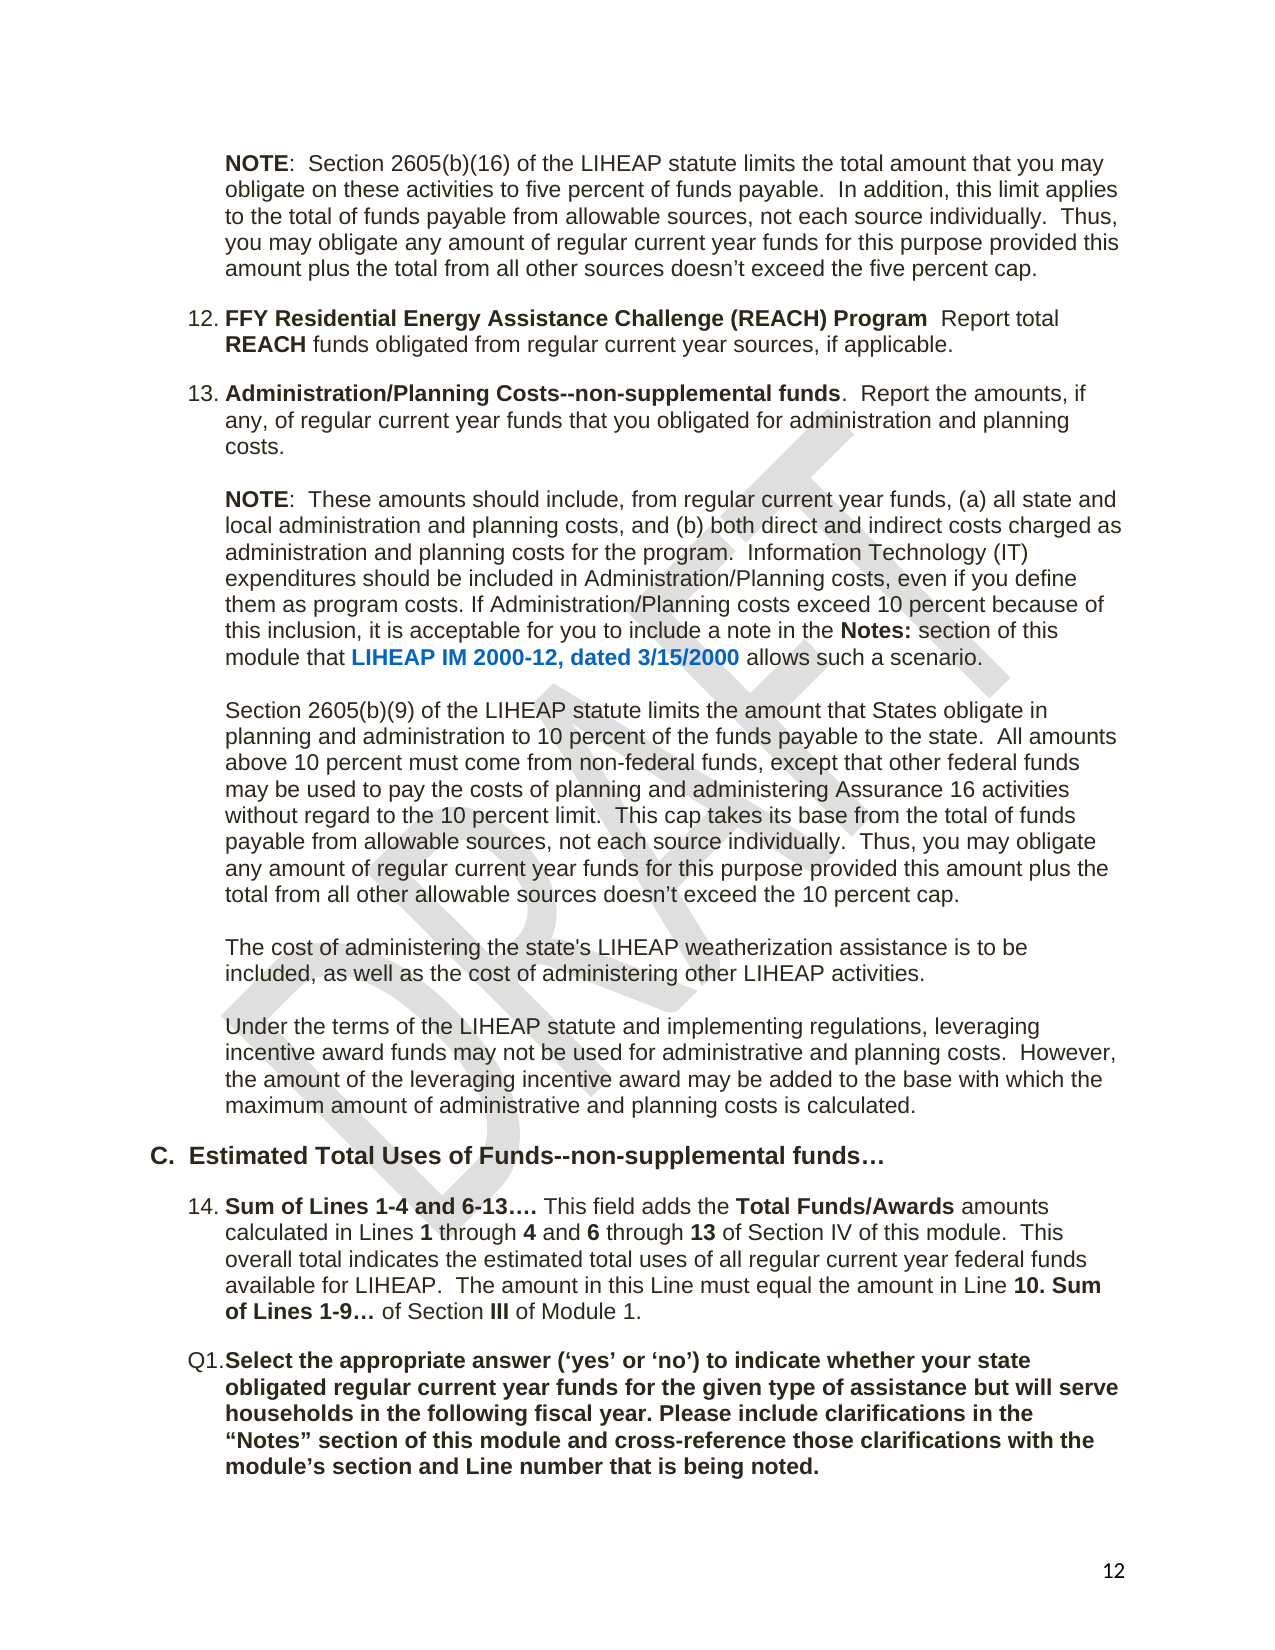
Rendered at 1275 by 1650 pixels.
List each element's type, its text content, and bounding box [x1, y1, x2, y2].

text Q1. Select the appropriate answer (‘yes’ or ‘no’) to indicate whether your state obligated regular current year funds for the given type of assistance but will serve households in the following fiscal year. Please include clarifications in the “Notes” section of this module and cross-reference those clarifications with the module’s section and Line number that is being noted. [187, 1347, 1125, 1479]
list Administration/Planning Costs--non-supplemental funds. Report the amounts, if any, of regular current year funds that you obligated for administration and planning costs. NOTE: These amounts should include, from regular current year funds, (a) all state and local administration and planning costs, and (b) both direct and indirect costs charged as administration and planning costs for the program. Information Technology (IT) expenditures should be included in Administration/Planning costs, even if you define them as program costs. If Administration/Planning costs exceed 10 percent because of this inclusion, it is acceptable for you to include a note in the Notes: section of this module that LIHEAP IM 2000-12, dated 3/15/2000 allows such a scenario. Section 2605(b)(9) of the LIHEAP statute limits the amount that States obligate in planning and administration to 10 percent of the funds payable to the state. All amounts above 10 percent must come from non-federal funds, except that other federal funds may be used to pay the costs of planning and administering Assurance 16 activities without regard to the 10 percent limit. This cap takes its base from the total of funds payable from allowable sources, not each source individually. Thus, you may obligate any amount of regular current year funds for this purpose provided this amount plus the total from all other allowable sources doesn’t exceed the 10 percent cap. The cost of administering the state's LIHEAP weatherization assistance is to be included, as well as the cost of administering other LIHEAP activities. Under the terms of the LIHEAP statute and implementing regulations, leveraging incentive award funds may not be used for administrative and planning costs. However, the amount of the leveraging incentive award may be added to the base with which the maximum amount of administrative and planning costs is calculated. [187, 380, 1125, 1118]
list FFY Residential Energy Assistance Challenge (REACH) Program Report total REACH funds obligated from regular current year sources, if applicable. [187, 305, 1125, 357]
list Sum of Lines 1-4 and 6-13…. This field adds the Total Funds/Awards amounts calculated in Lines 1 through 4 and 6 through 13 of Section IV of this module. This overall total indicates the estimated total uses of all regular current year federal funds available for LIHEAP. The amount in this Line must equal the amount in Line 10. Sum of Lines 1-9… of Section III of Module 1. [187, 1193, 1125, 1324]
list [187, 150, 1125, 282]
text C. Estimated Total Uses of Funds--non-supplemental funds… [150, 1141, 1125, 1170]
